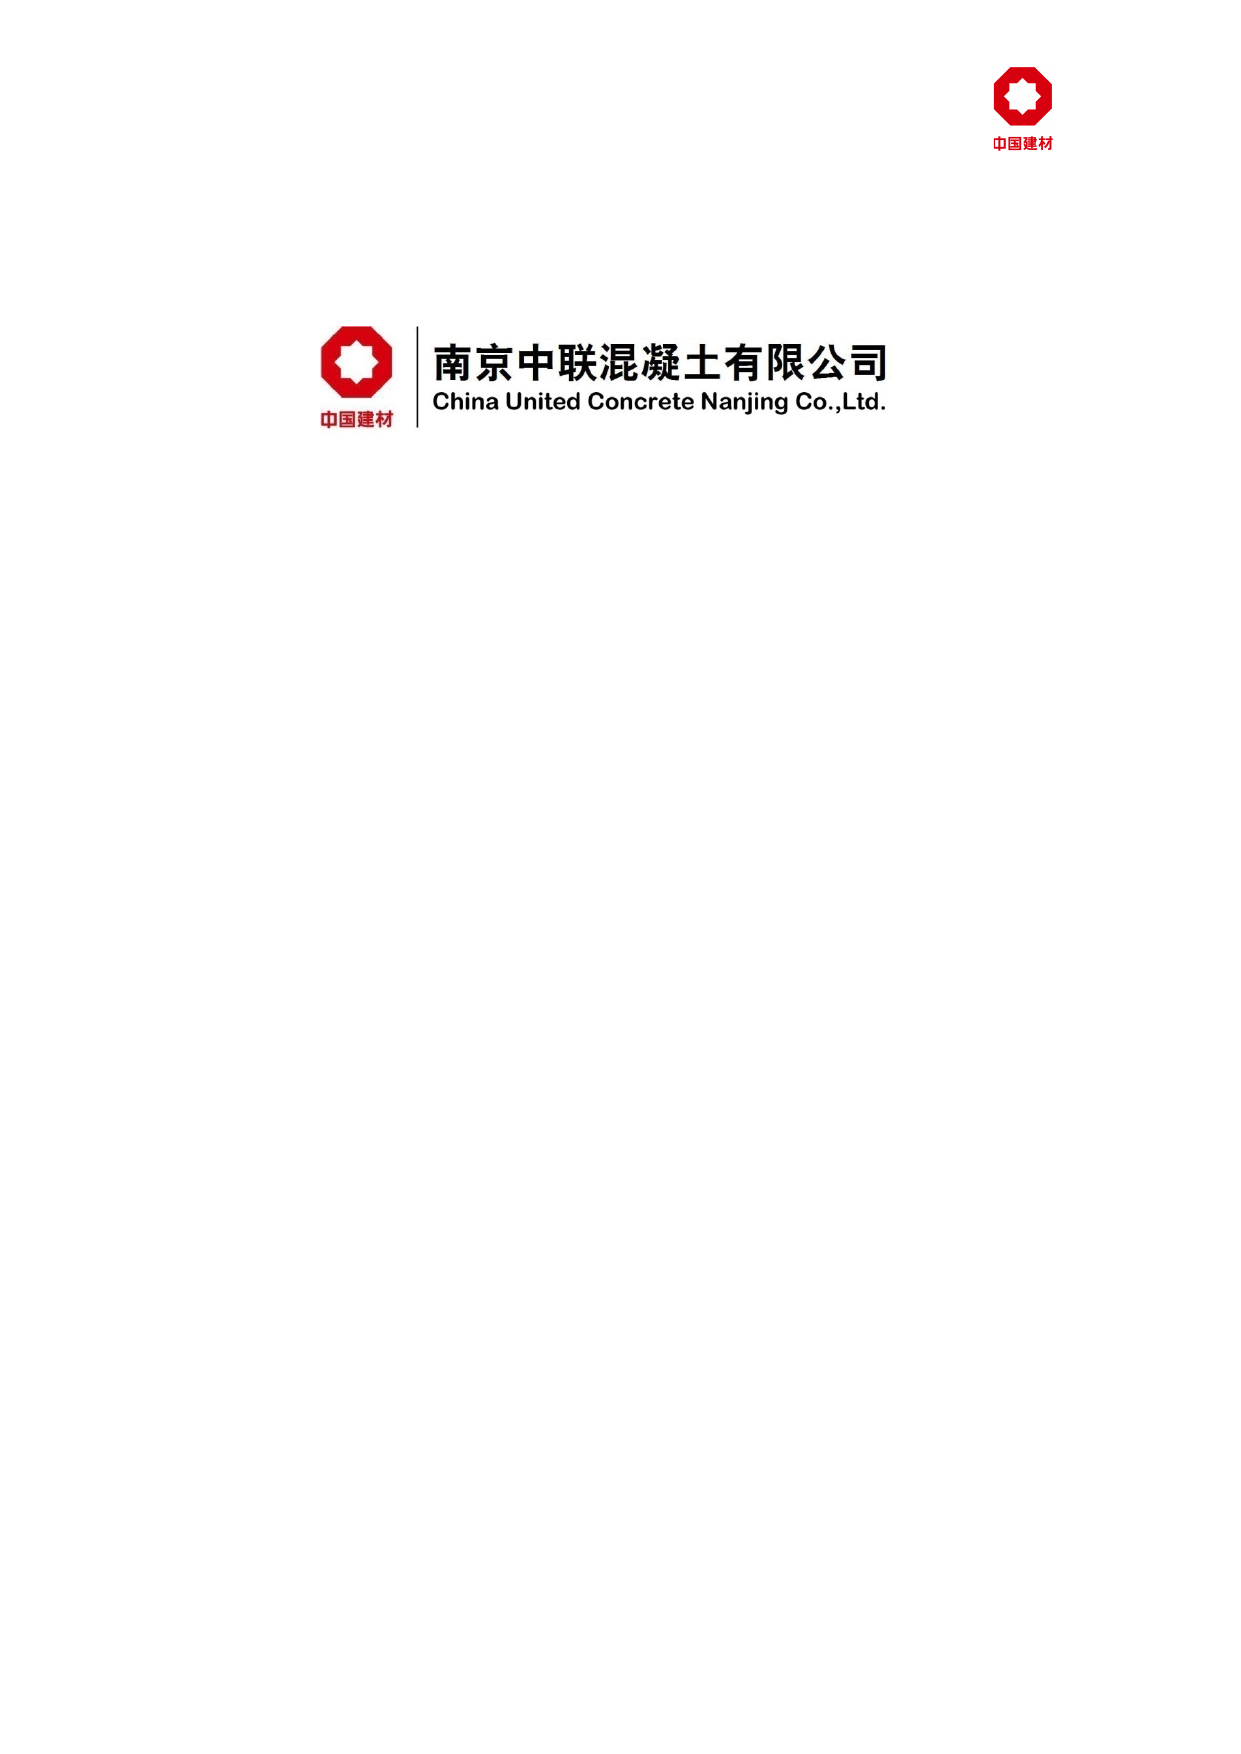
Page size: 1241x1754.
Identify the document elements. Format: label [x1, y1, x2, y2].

picture [993, 67, 1053, 151]
picture [320, 326, 897, 433]
